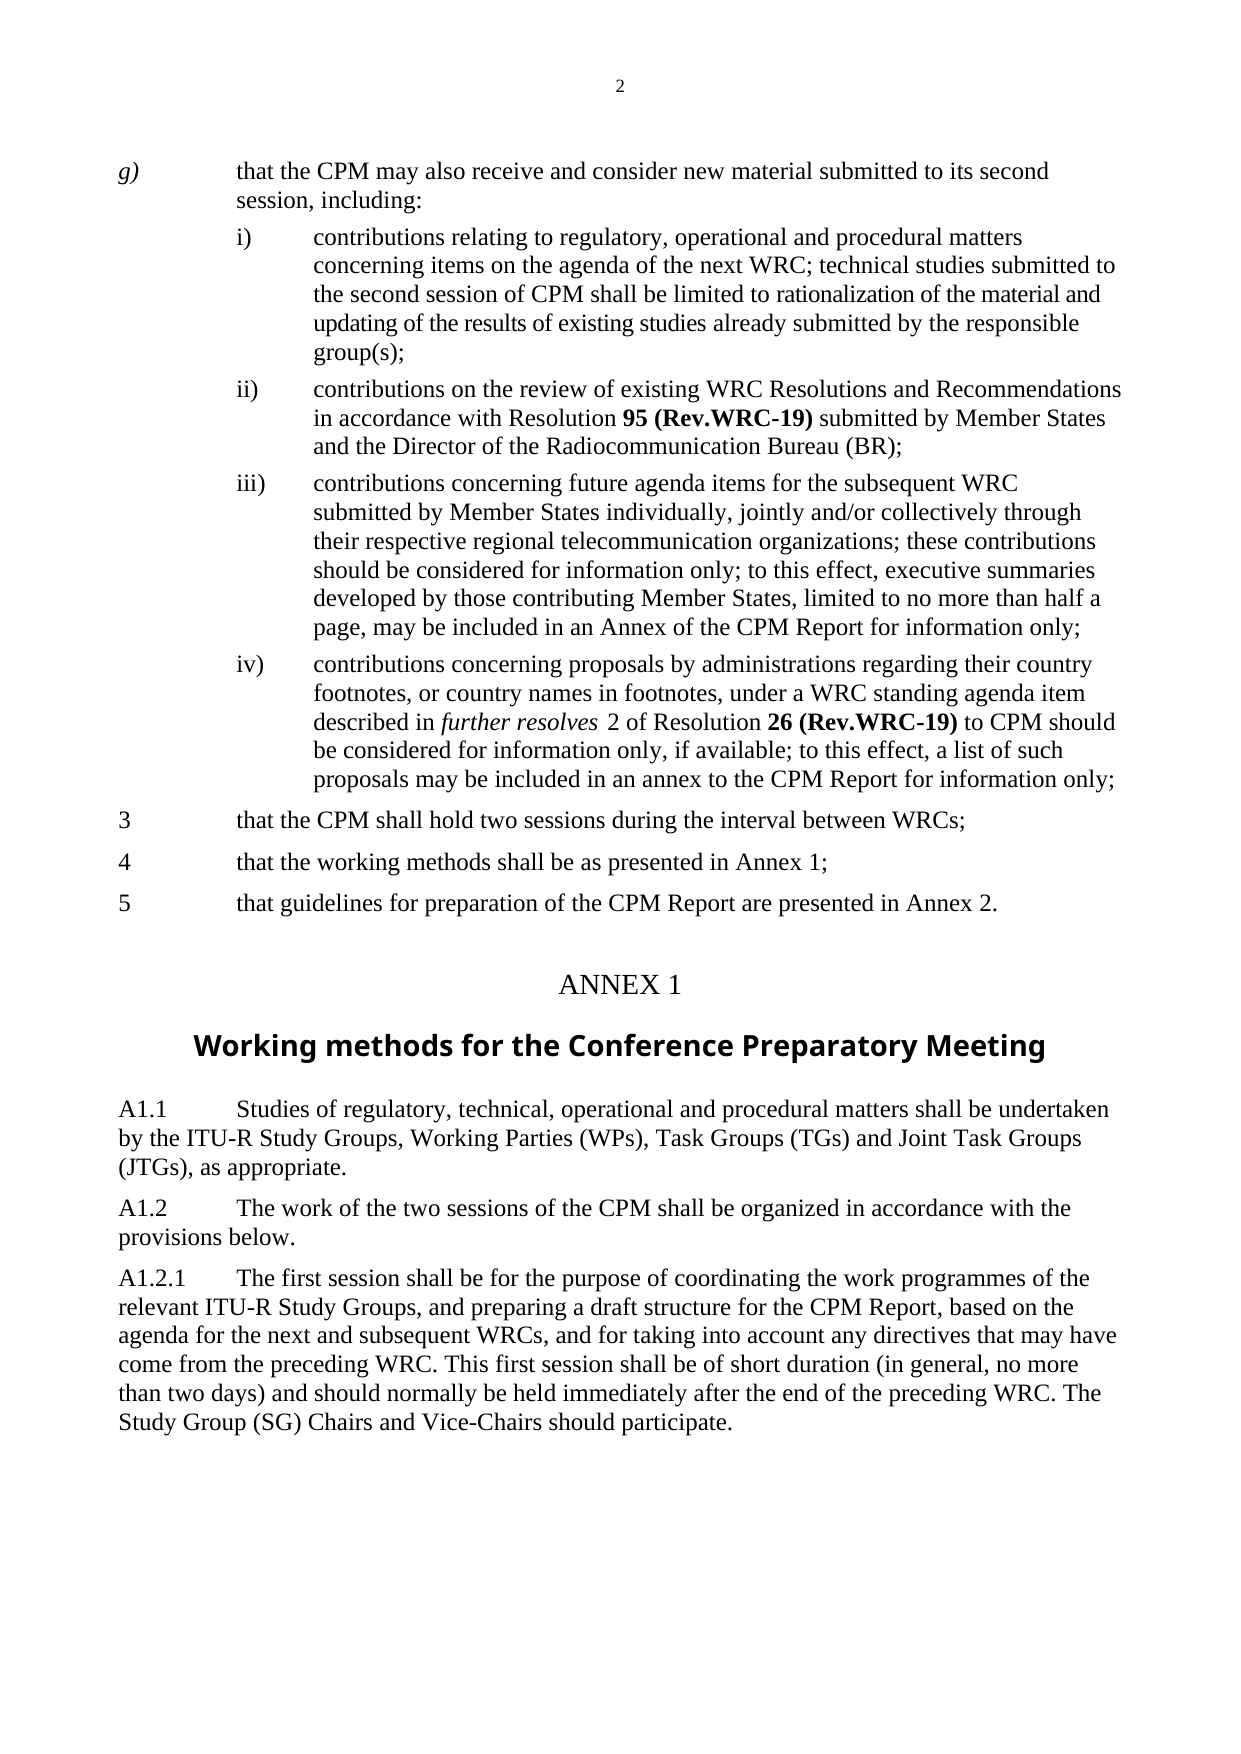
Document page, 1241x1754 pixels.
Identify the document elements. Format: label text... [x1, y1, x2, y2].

text Annex 1 [118, 967, 1122, 1000]
title Working methods for the Conference Preparatory Meeting [118, 1025, 1122, 1065]
text ii) contributions on the review of existing WRC Resolutions and Recommendations in accordance with Resolution 95 (Rev.WRC-19) submitted by Member States and the Director of the Radiocommunication Bureau (BR); [236, 374, 1122, 460]
text A1.2.1 The first session shall be for the purpose of coordinating the work programmes of the relevant ITU-R Study Groups, and preparing a draft structure for the CPM Report, based on the agenda for the next and subsequent WRCs, and for taking into account any directives that may have come from the preceding WRC. This first session shall be of short duration (in general, no more than two days) and should normally be held immediately after the end of the preceding WRC. The Study Group (SG) Chairs and Vice-Chairs should participate. [118, 1263, 1122, 1436]
title A1.1 Studies of regulatory, technical, operational and procedural matters shall be undertaken by the ITU-R Study Groups, Working Parties (WPs), Task Groups (TGs) and Joint Task Groups (JTGs), as appropriate. [118, 1094, 1122, 1181]
text 4 that the working methods shall be as presented in Annex 1; [118, 847, 1122, 876]
text iv) contributions concerning proposals by administrations regarding their country footnotes, or country names in footnotes, under a WRC standing agenda item described in further resolves 2 of Resolution 26 (Rev.WRC-19) to CPM should be considered for information only, if available; to this effect, a list of such proposals may be included in an annex to the CPM Report for information only; [236, 649, 1122, 793]
text g) that the CPM may also receive and consider new material submitted to its second session, including: [118, 156, 1122, 213]
text iii) contributions concerning future agenda items for the subsequent WRC submitted by Member States individually, jointly and/or collectively through their respective regional telecommunication organizations; these contributions should be considered for information only; to this effect, executive summaries developed by those contributing Member States, limited to no more than half a page, may be included in an Annex of the CPM Report for information only; [236, 468, 1122, 641]
text A1.2 The work of the two sessions of the CPM shall be organized in accordance with the provisions below. [118, 1193, 1122, 1251]
text 5 that guidelines for preparation of the CPM Report are presented in Annex 2. [118, 888, 1122, 917]
text 3 that the CPM shall hold two sessions during the interval between WRCs; [118, 806, 1122, 834]
text i) contributions relating to regulatory, operational and procedural matters concerning items on the agenda of the next WRC; technical studies submitted to the second session of CPM shall be limited to rationalization of the material and updating of the results of existing studies already submitted by the responsible group(s); [236, 222, 1122, 366]
